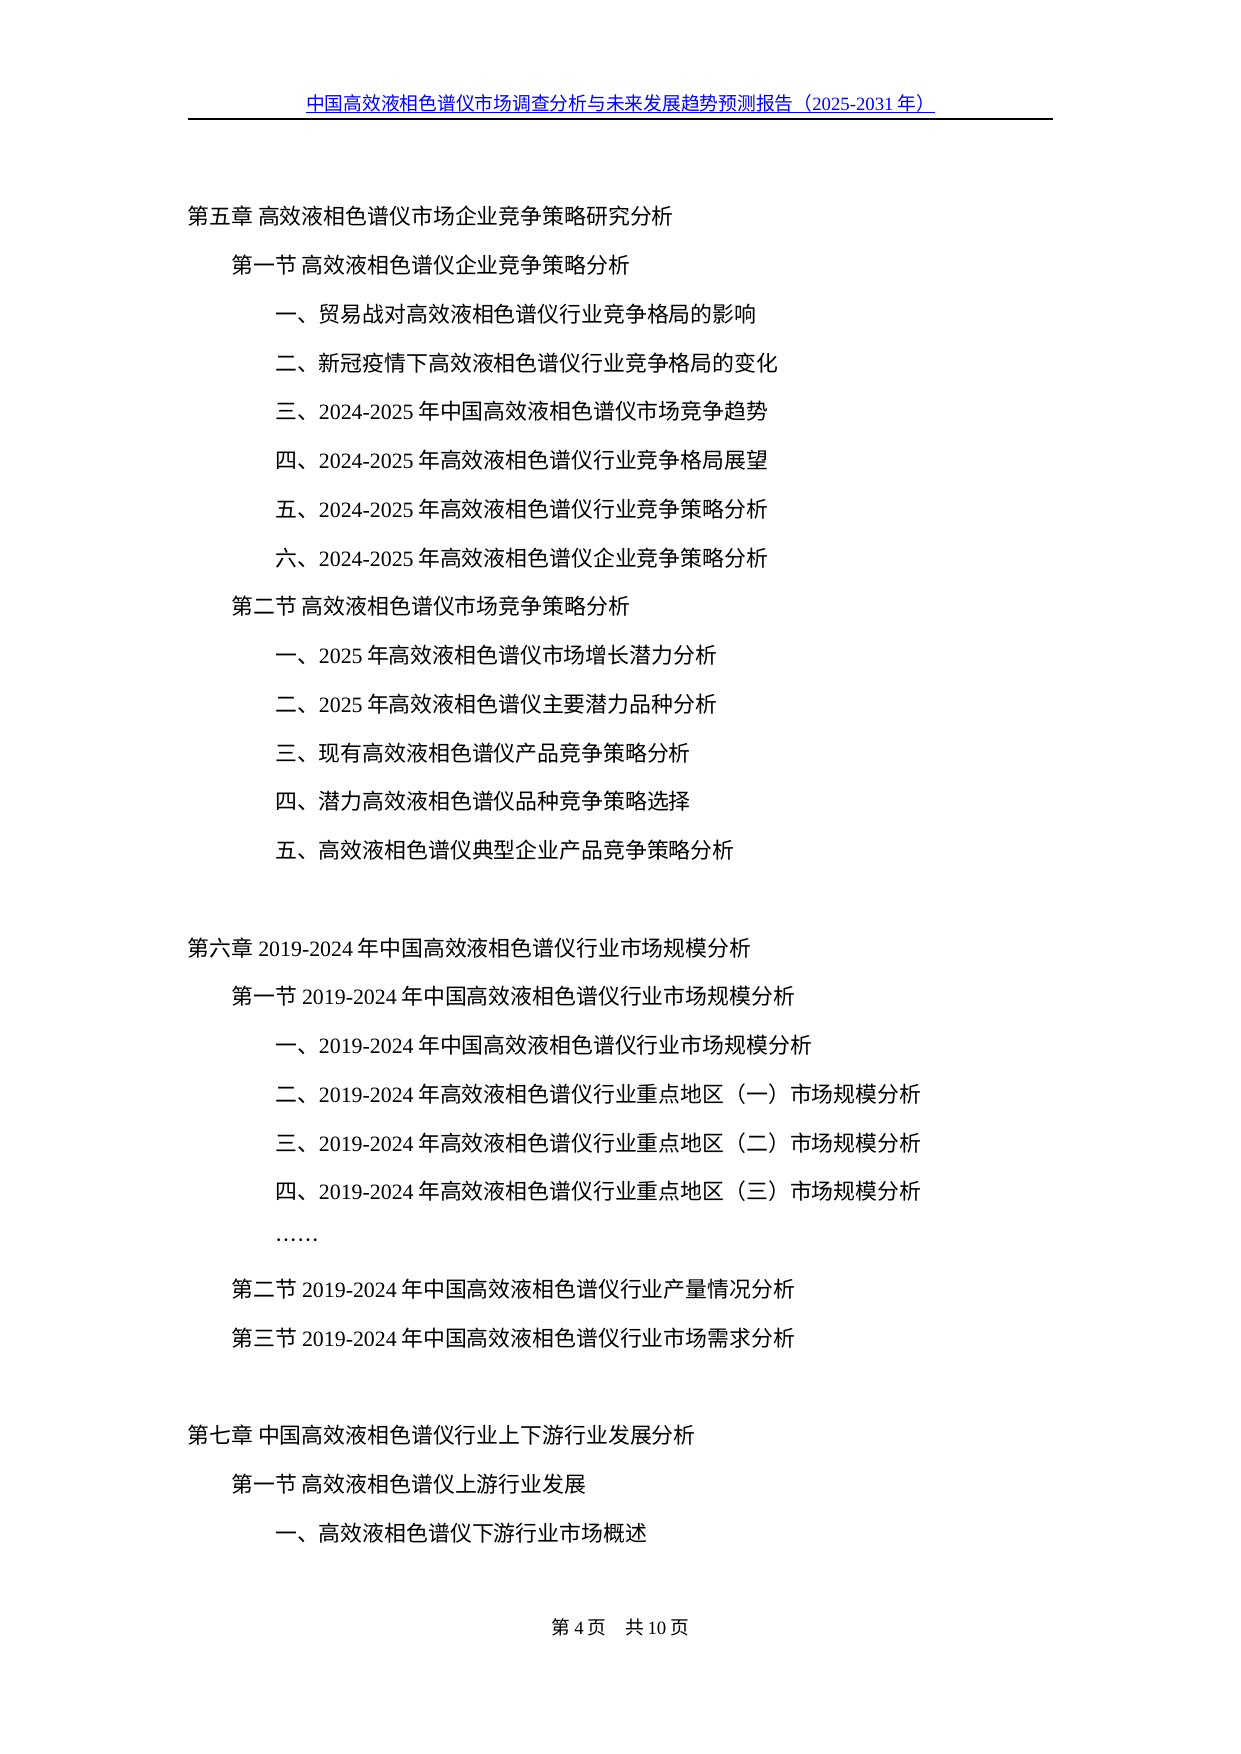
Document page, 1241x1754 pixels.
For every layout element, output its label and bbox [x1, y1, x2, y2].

text [187, 150, 1053, 1548]
